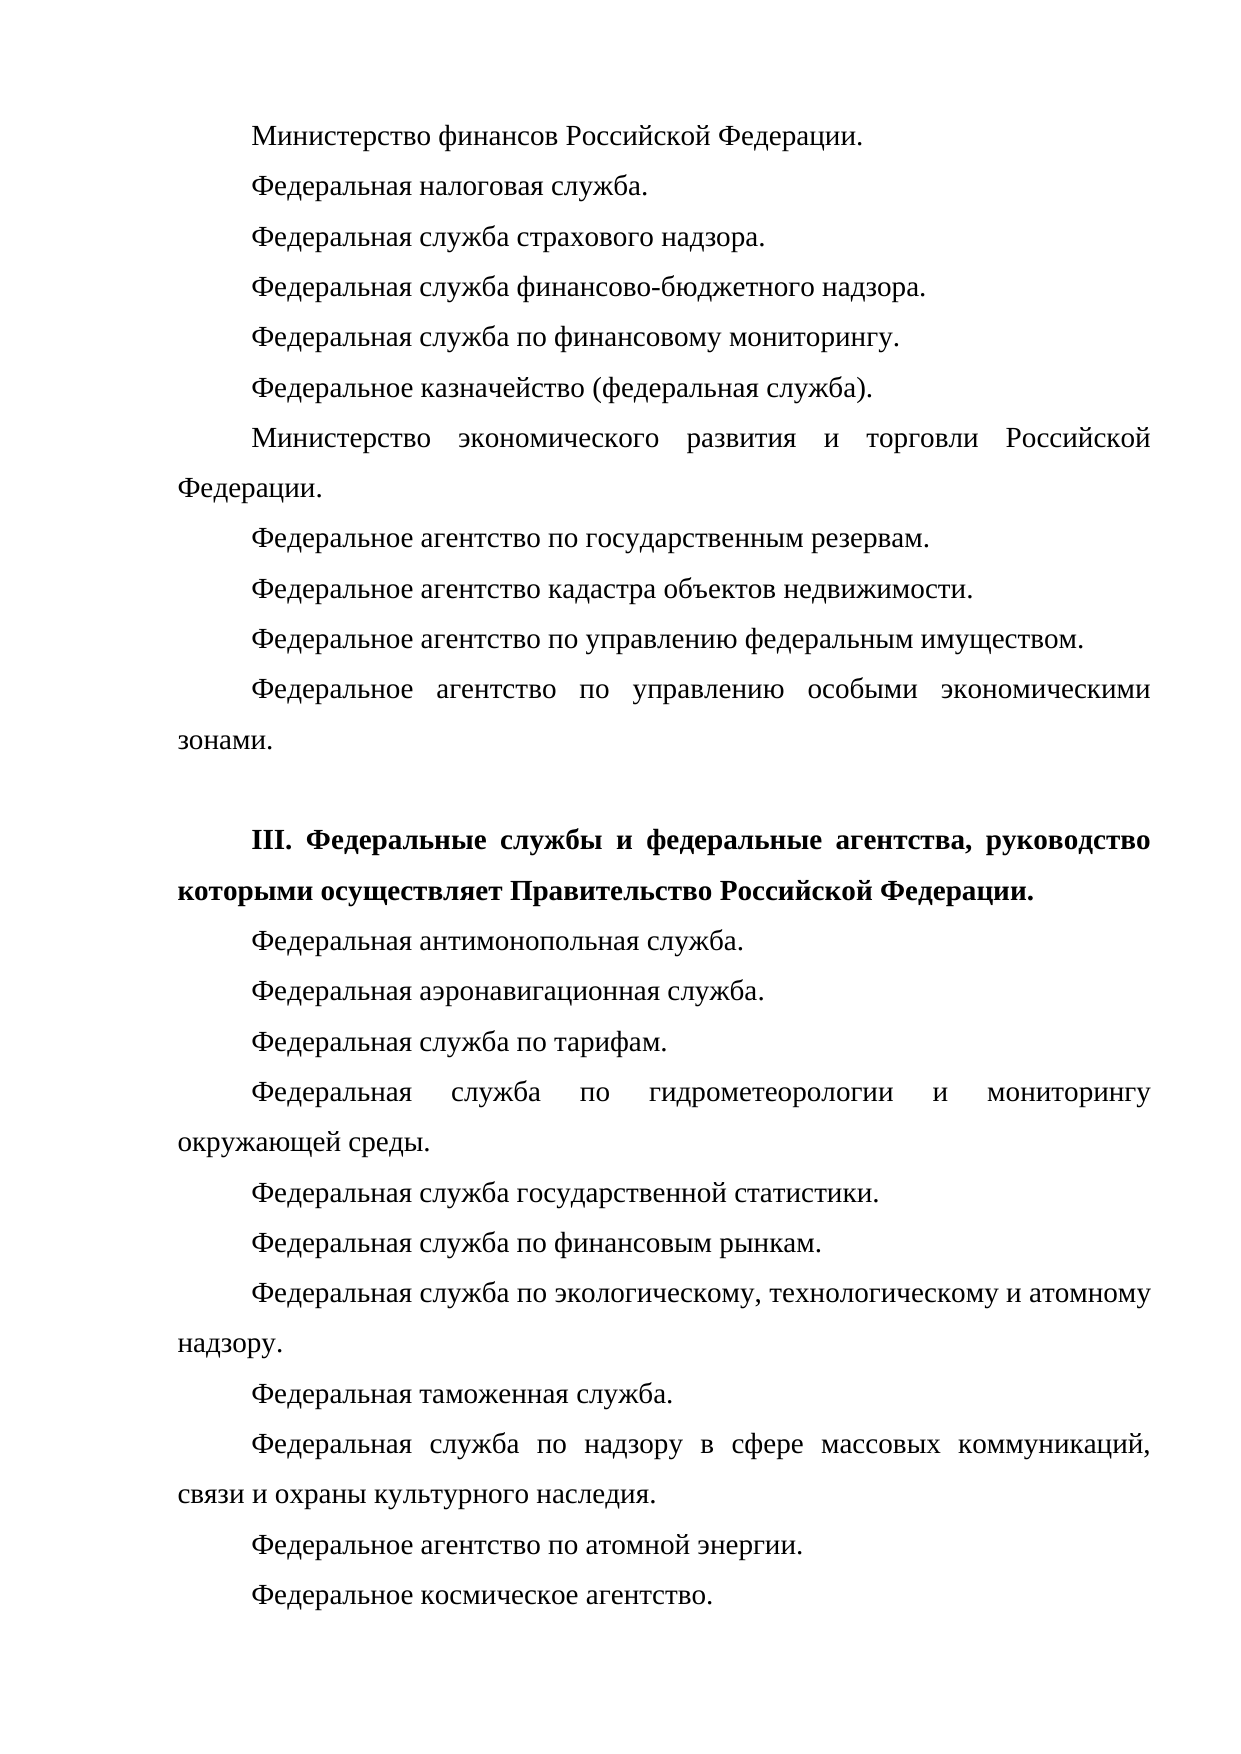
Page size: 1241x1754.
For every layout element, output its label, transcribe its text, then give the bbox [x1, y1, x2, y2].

text Федеральная налоговая служба. [177, 168, 1152, 202]
text Федеральное казначейство (федеральная служба). [177, 370, 1152, 403]
text Федеральное агентство по атомной энергии. [177, 1527, 1152, 1560]
text Федеральное агентство кадастра объектов недвижимости. [177, 571, 1152, 604]
text Федеральное космическое агентство. [177, 1577, 1152, 1611]
text Федеральная аэронавигационная служба. [177, 973, 1152, 1007]
text Федеральное агентство по управлению федеральным имуществом. [177, 621, 1152, 655]
text Федеральное агентство по управлению особыми экономическими зонами. [177, 672, 1152, 755]
text Федеральная служба государственной статистики. [177, 1175, 1152, 1208]
text Федеральная служба по тарифам. [177, 1024, 1152, 1057]
text Федеральная служба по экологическому, технологическому и атомному надзору. [177, 1275, 1152, 1359]
text Федеральная служба по гидрометеорологии и мониторингу окружающей среды. [177, 1074, 1152, 1158]
text Федеральная антимонопольная служба. [177, 923, 1152, 957]
text Федеральная служба по надзору в сфере массовых коммуникаций, связи и охраны культурного наследия. [177, 1426, 1152, 1510]
text Федеральное агентство по государственным резервам. [177, 521, 1152, 554]
text III. Федеральные службы и федеральные агентства, руководство которыми осуществляет Правительство Российской Федерации. [177, 822, 1152, 906]
text Федеральная служба страхового надзора. [177, 219, 1152, 252]
text Федеральная таможенная служба. [177, 1376, 1152, 1409]
text Федеральная служба по финансовым рынкам. [177, 1225, 1152, 1258]
text Министерство экономического развития и торговли Российской Федерации. [177, 420, 1152, 504]
text Министерство финансов Российской Федерации. [177, 118, 1152, 152]
text Федеральная служба по финансовому мониторингу. [177, 319, 1152, 353]
text Федеральная служба финансово-бюджетного надзора. [177, 269, 1152, 303]
